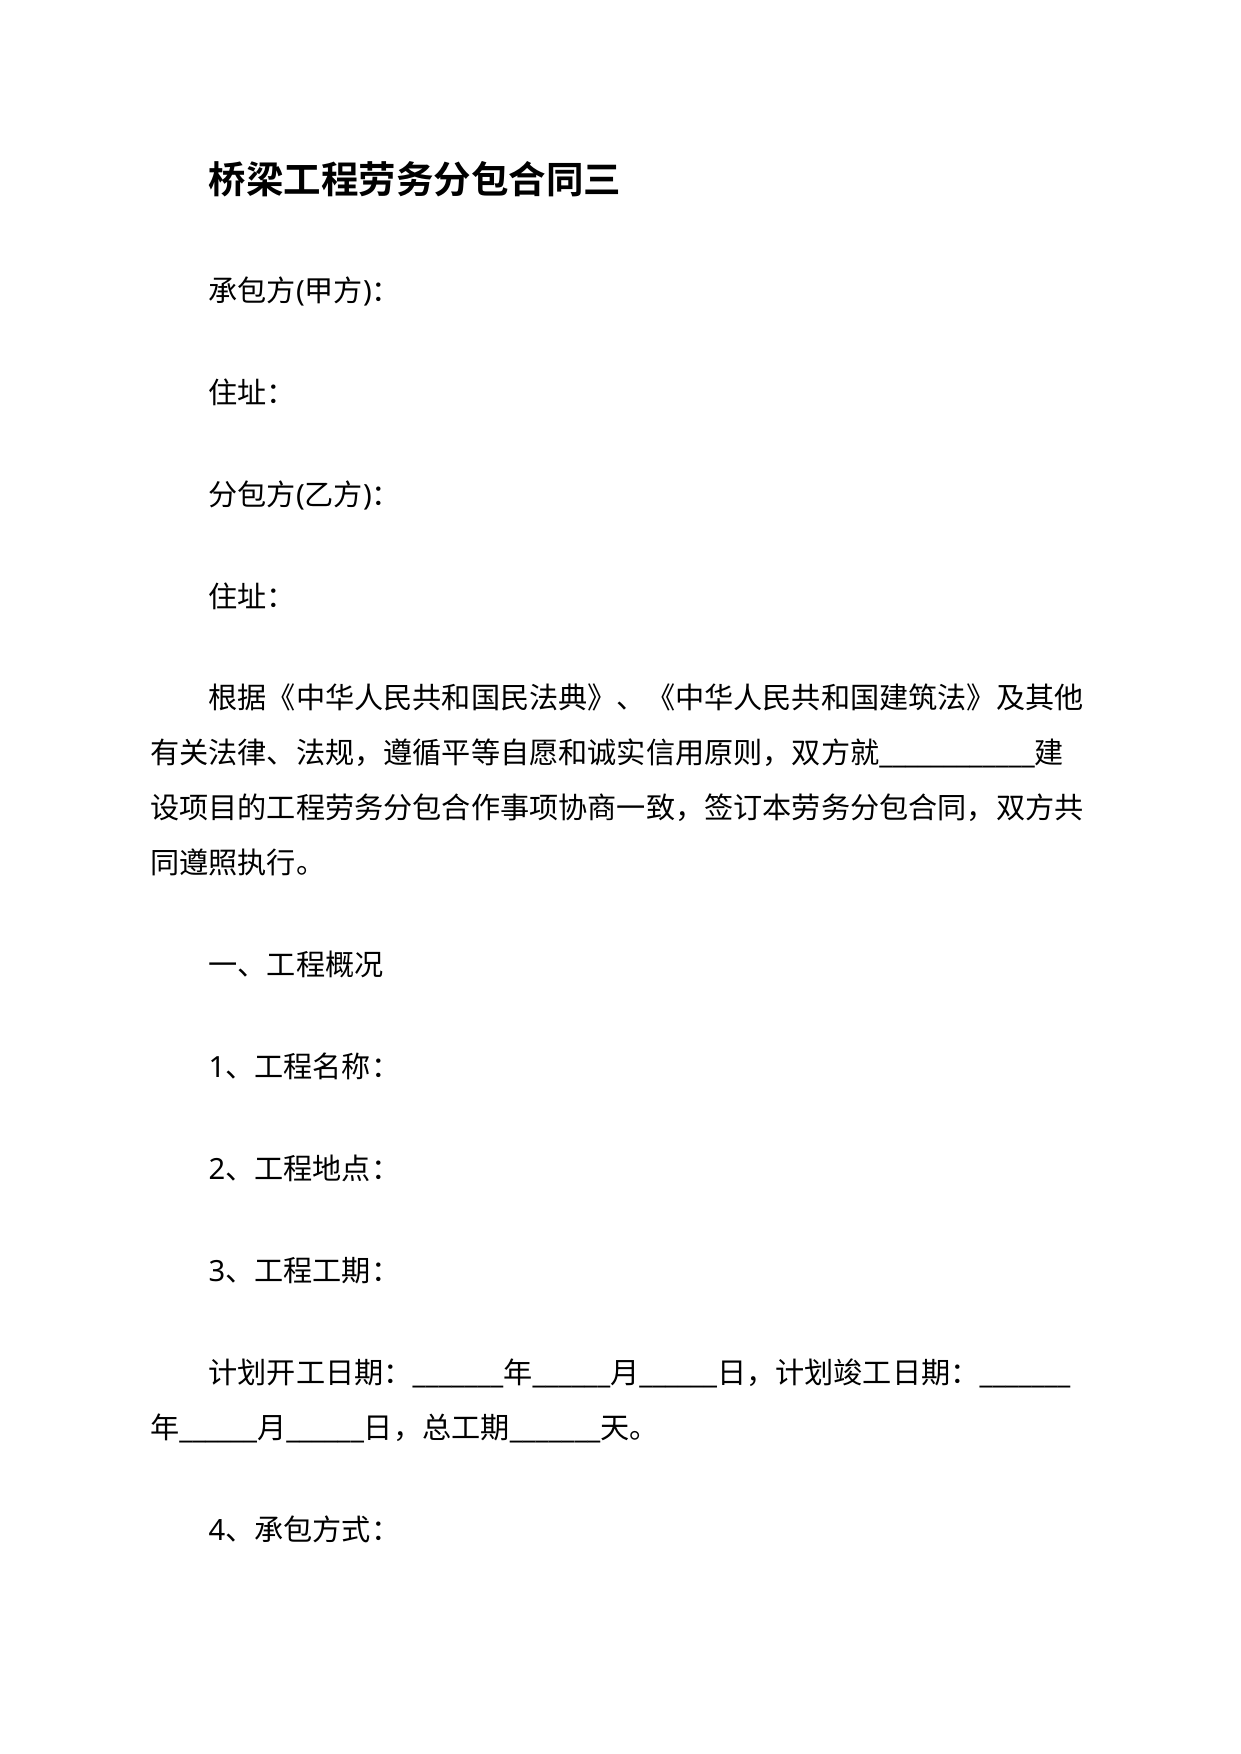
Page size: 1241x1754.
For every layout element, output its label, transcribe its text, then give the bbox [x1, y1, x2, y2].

text 3、工程工期： [150, 1247, 1090, 1289]
text 住址： [150, 573, 1090, 615]
text 桥梁工程劳务分包合同三 [150, 150, 1090, 204]
text 计划开工日期：_______年______月______日，计划竣工日期：_______年______月______日，总工期_______天。 [150, 1349, 1090, 1447]
text 1、工程名称： [150, 1043, 1090, 1086]
text 4、承包方式： [150, 1506, 1090, 1548]
text 住址： [150, 369, 1090, 412]
text 承包方(甲方)： [150, 267, 1090, 310]
text 根据《中华人民共和国民法典》、《中华人民共和国建筑法》及其他有关法律、法规，遵循平等自愿和诚实信用原则，双方就____________建设项目的工程劳务分包合作事项协商一致，签订本劳务分包合同，双方共同遵照执行。 [150, 675, 1090, 882]
text 一、工程概况 [150, 941, 1090, 984]
text 分包方(乙方)： [150, 471, 1090, 513]
text 2、工程地点： [150, 1145, 1090, 1188]
